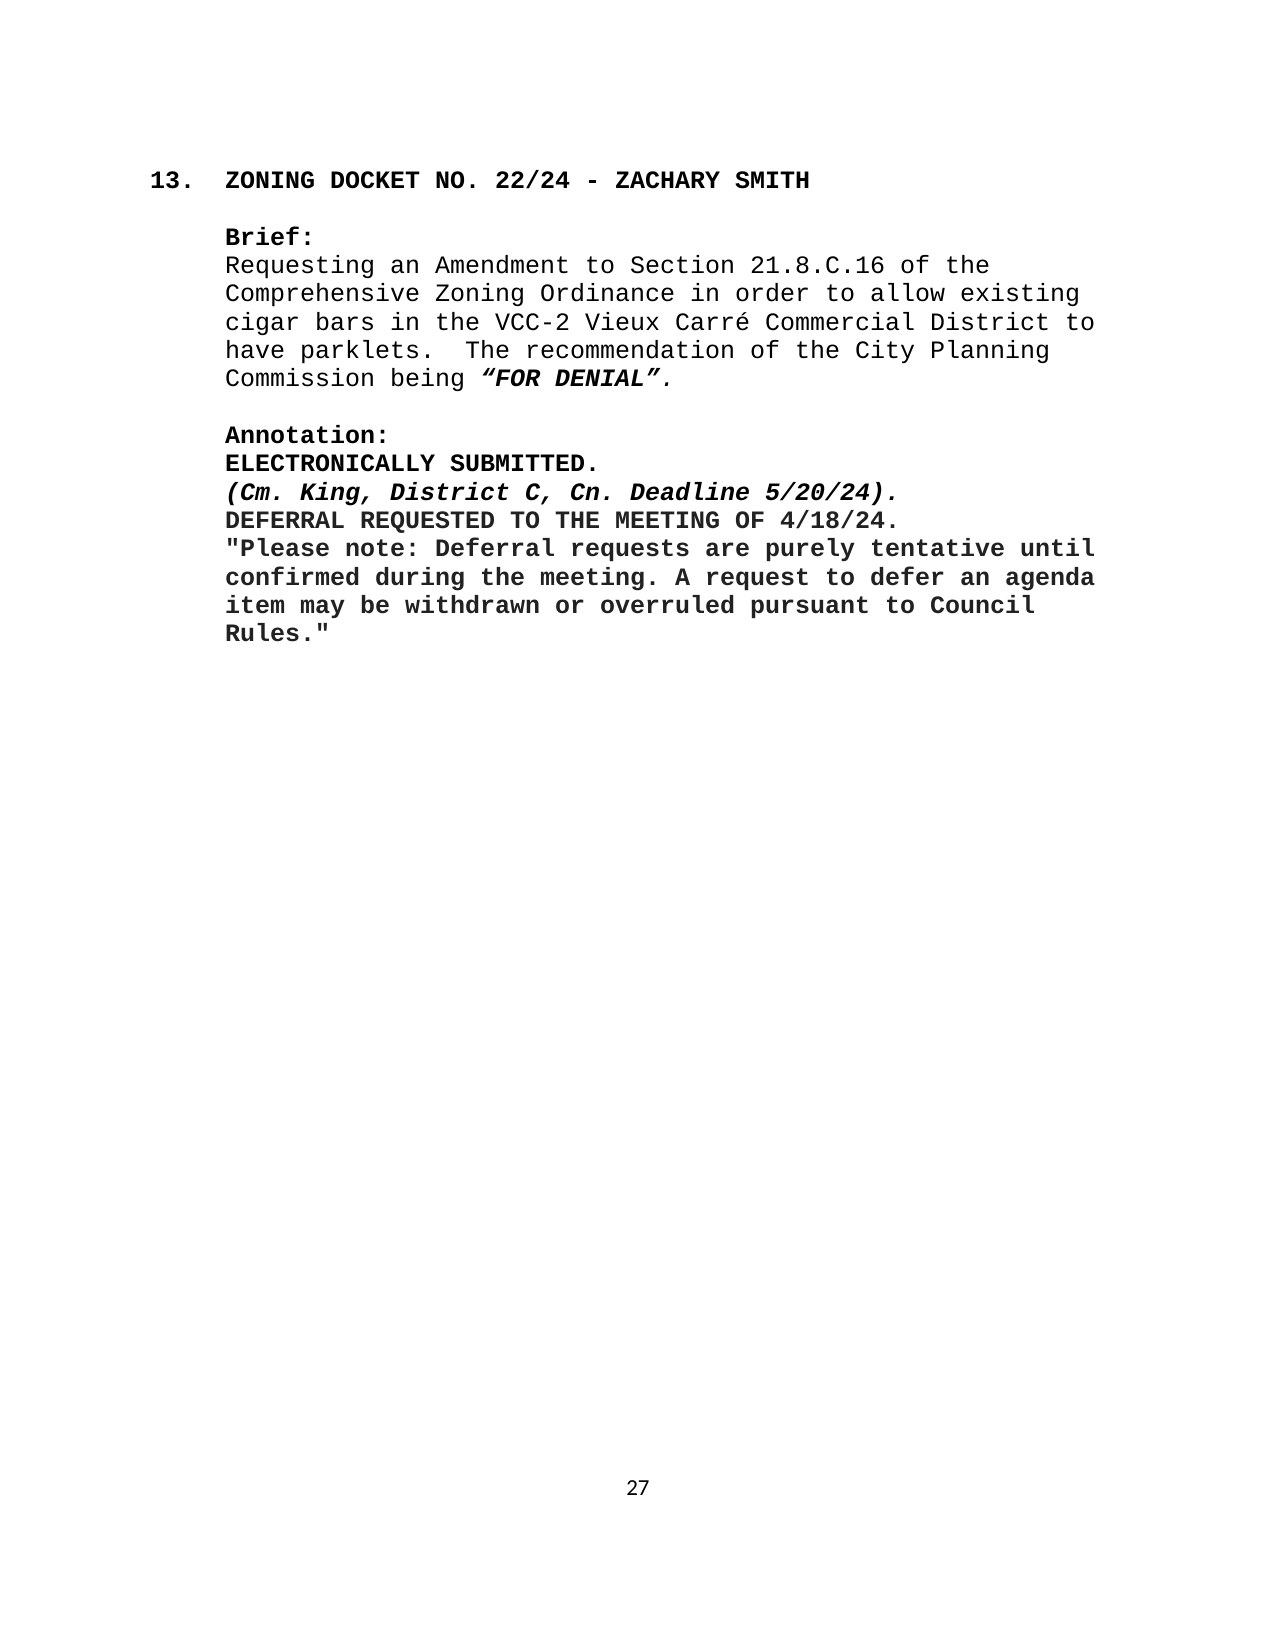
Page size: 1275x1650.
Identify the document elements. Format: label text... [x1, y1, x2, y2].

list ZONING DOCKET NO. 22/24 - Zachary Smith [150, 168, 1125, 196]
text Brief: [225, 224, 1125, 253]
text "Please note: Deferral requests are purely tentative until confirmed during the meeting. A request to defer an agenda item may be withdrawn or overruled pursuant to Council Rules." [225, 536, 1125, 649]
text DEFERRAL REQUESTED TO THE MEETING OF 4/18/24. [225, 508, 1125, 536]
text (Cm. King, District C, Cn. Deadline 5/20/24). [225, 479, 1125, 508]
text Annotation: [225, 423, 1125, 451]
text Requesting an Amendment to Section 21.8.C.16 of the Comprehensive Zoning Ordinance in order to allow existing cigar bars in the VCC-2 Vieux Carré Commercial District to have parklets. The recommendation of the City Planning Commission being “FOR DENIAL”. [225, 253, 1125, 394]
text ELECTRONICALLY SUBMITTED. [225, 451, 1125, 479]
